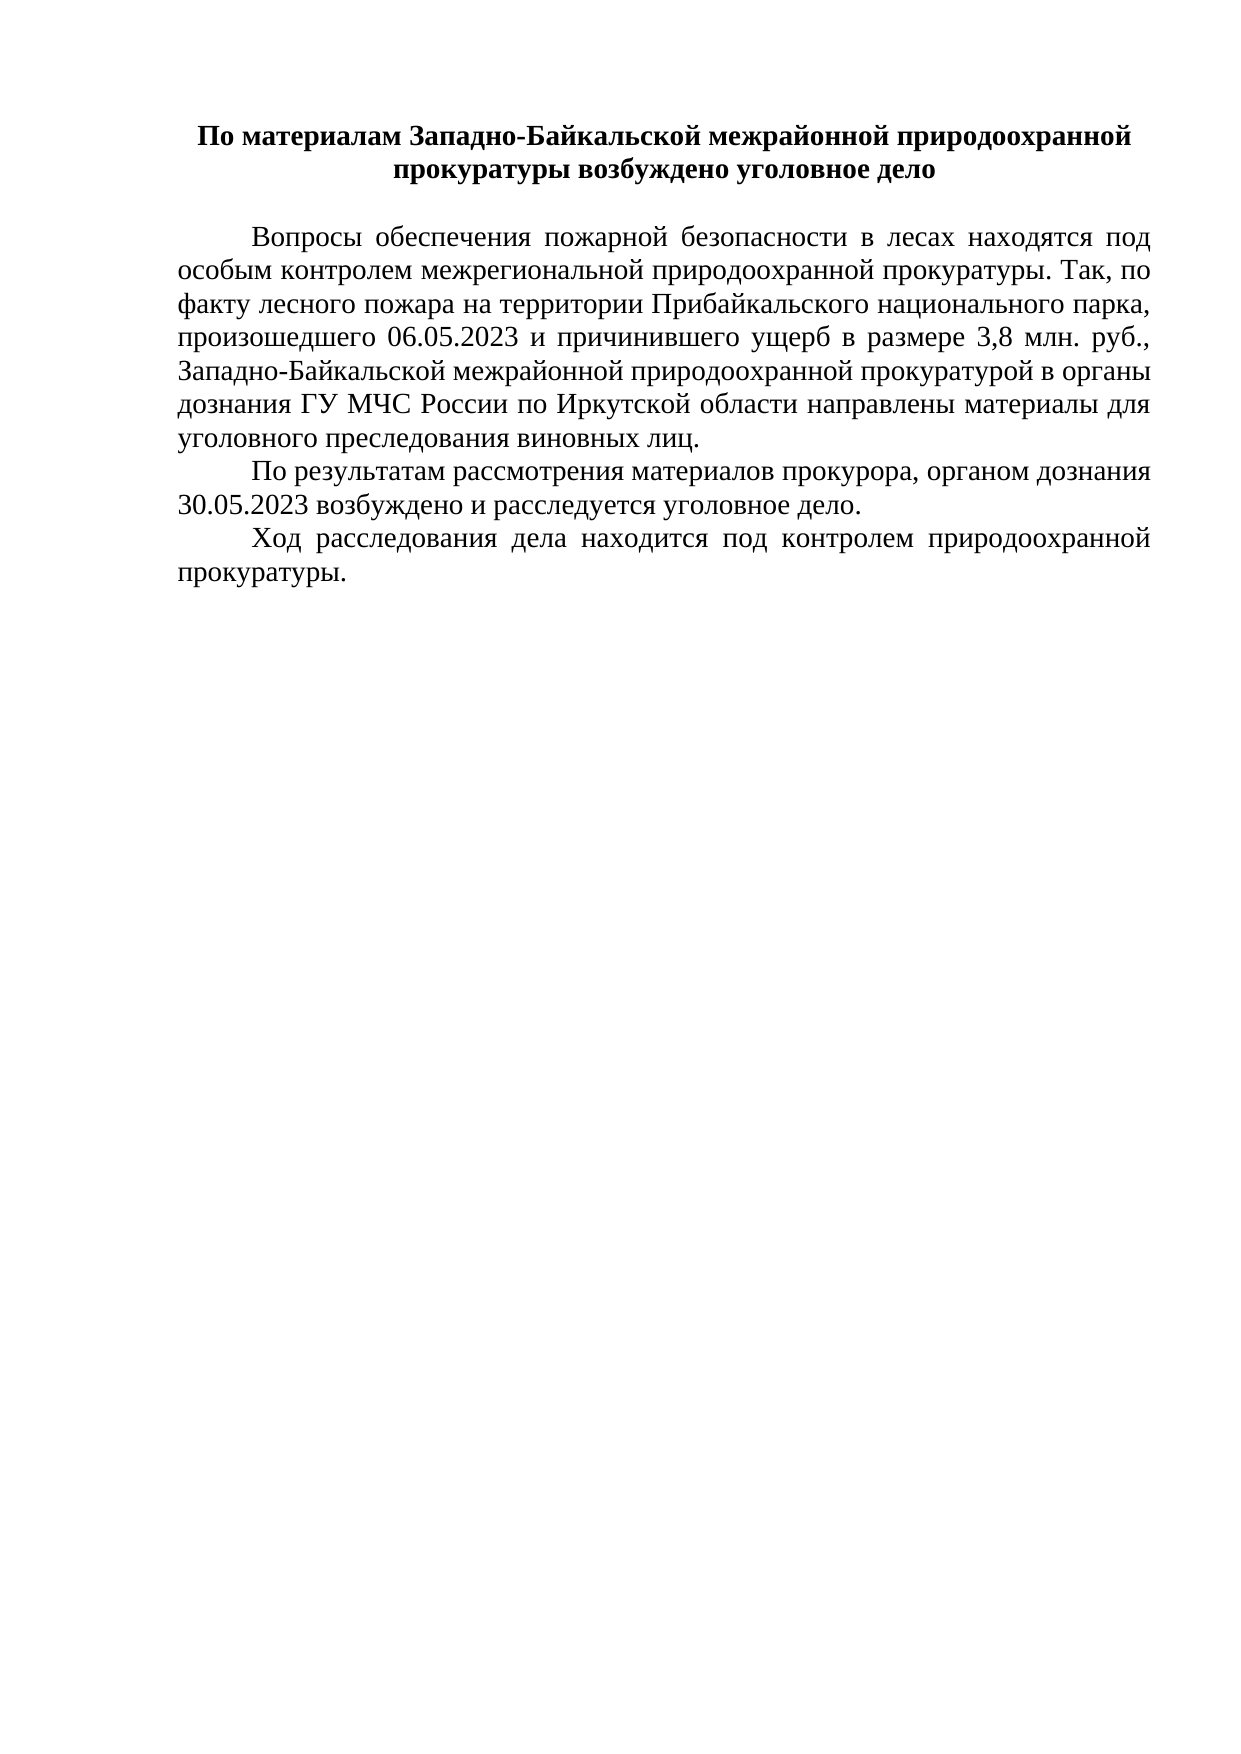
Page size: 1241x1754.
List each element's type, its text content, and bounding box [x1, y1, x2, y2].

text По материалам Западно-Байкальской межрайонной природоохранной прокуратуры возбуждено уголовное дело [177, 118, 1152, 185]
text Вопросы обеспечения пожарной безопасности в лесах находятся под особым контролем межрегиональной природоохранной прокуратуры. Так, по факту лесного пожара на территории Прибайкальского национального парка, произошедшего 06.05.2023 и причинившего ущерб в размере 3,8 млн. руб., Западно-Байкальской межрайонной природоохранной прокуратурой в органы дознания ГУ МЧС России по Иркутской области направлены материалы для уголовного преследования виновных лиц. [177, 219, 1152, 453]
text По результатам рассмотрения материалов прокурора, органом дознания 30.05.2023 возбуждено и расследуется уголовное дело. [177, 453, 1152, 521]
text Ход расследования дела находится под контролем природоохранной прокуратуры. [177, 521, 1152, 588]
